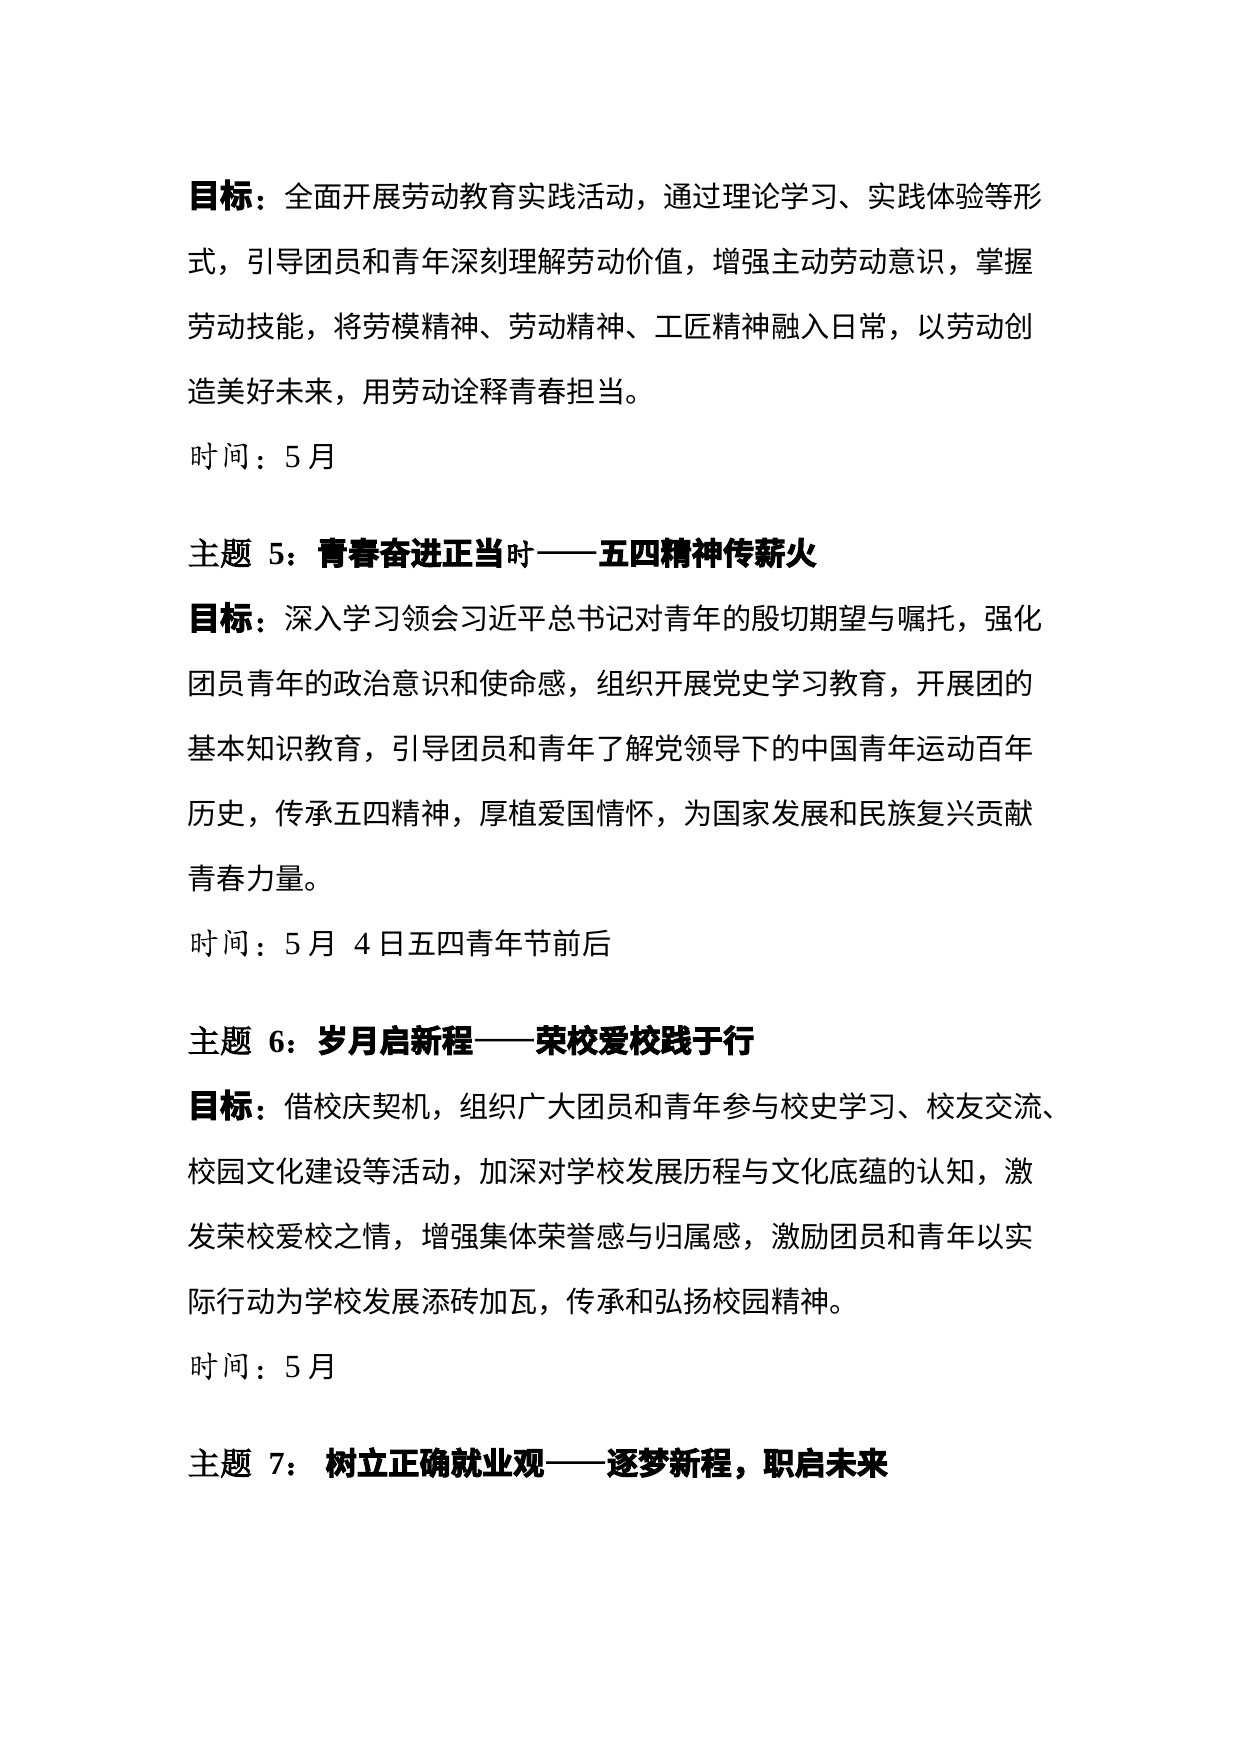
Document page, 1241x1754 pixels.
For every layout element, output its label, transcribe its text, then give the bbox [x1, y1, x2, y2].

text 目标：全面开展劳动教育实践活动，通过理论学习、实践体验等形式，引导团员和青年深刻理解劳动价值，增强主动劳动意识，掌握劳动技能，将劳模精神、劳动精神、工匠精神融入日常，以劳动创造美好未来，用劳动诠释青春担当。 [187, 162, 1053, 422]
text 目标：深入学习领会习近平总书记对青年的殷切期望与嘱托，强化团员青年的政治意识和使命感，组织开展党史学习教育，开展团的基本知识教育，引导团员和青年了解党领导下的中国青年运动百年历史，传承五四精神，厚植爱国情怀，为国家发展和民族复兴贡献青春力量。 [187, 584, 1053, 909]
text 时间：5 月 [187, 1332, 1053, 1397]
text 时间：5 月 [187, 422, 1053, 487]
text 目标：借校庆契机，组织广大团员和青年参与校史学习、校友交流、校园文化建设等活动，加深对学校发展历程与文化底蕴的认知，激发荣校爱校之情，增强集体荣誉感与归属感，激励团员和青年以实际行动为学校发展添砖加瓦，传承和弘扬校园精神。 [187, 1072, 1053, 1332]
text 主题 6：岁月启新程——荣校爱校践于行 [187, 1007, 1053, 1072]
text 主题 5：青春奋进正当时——五四精神传薪火 [187, 519, 1053, 584]
text 主题 7： 树立正确就业观——逐梦新程，职启未来 [187, 1429, 1053, 1494]
text 时间：5 月 4 日五四青年节前后 [187, 909, 1053, 974]
